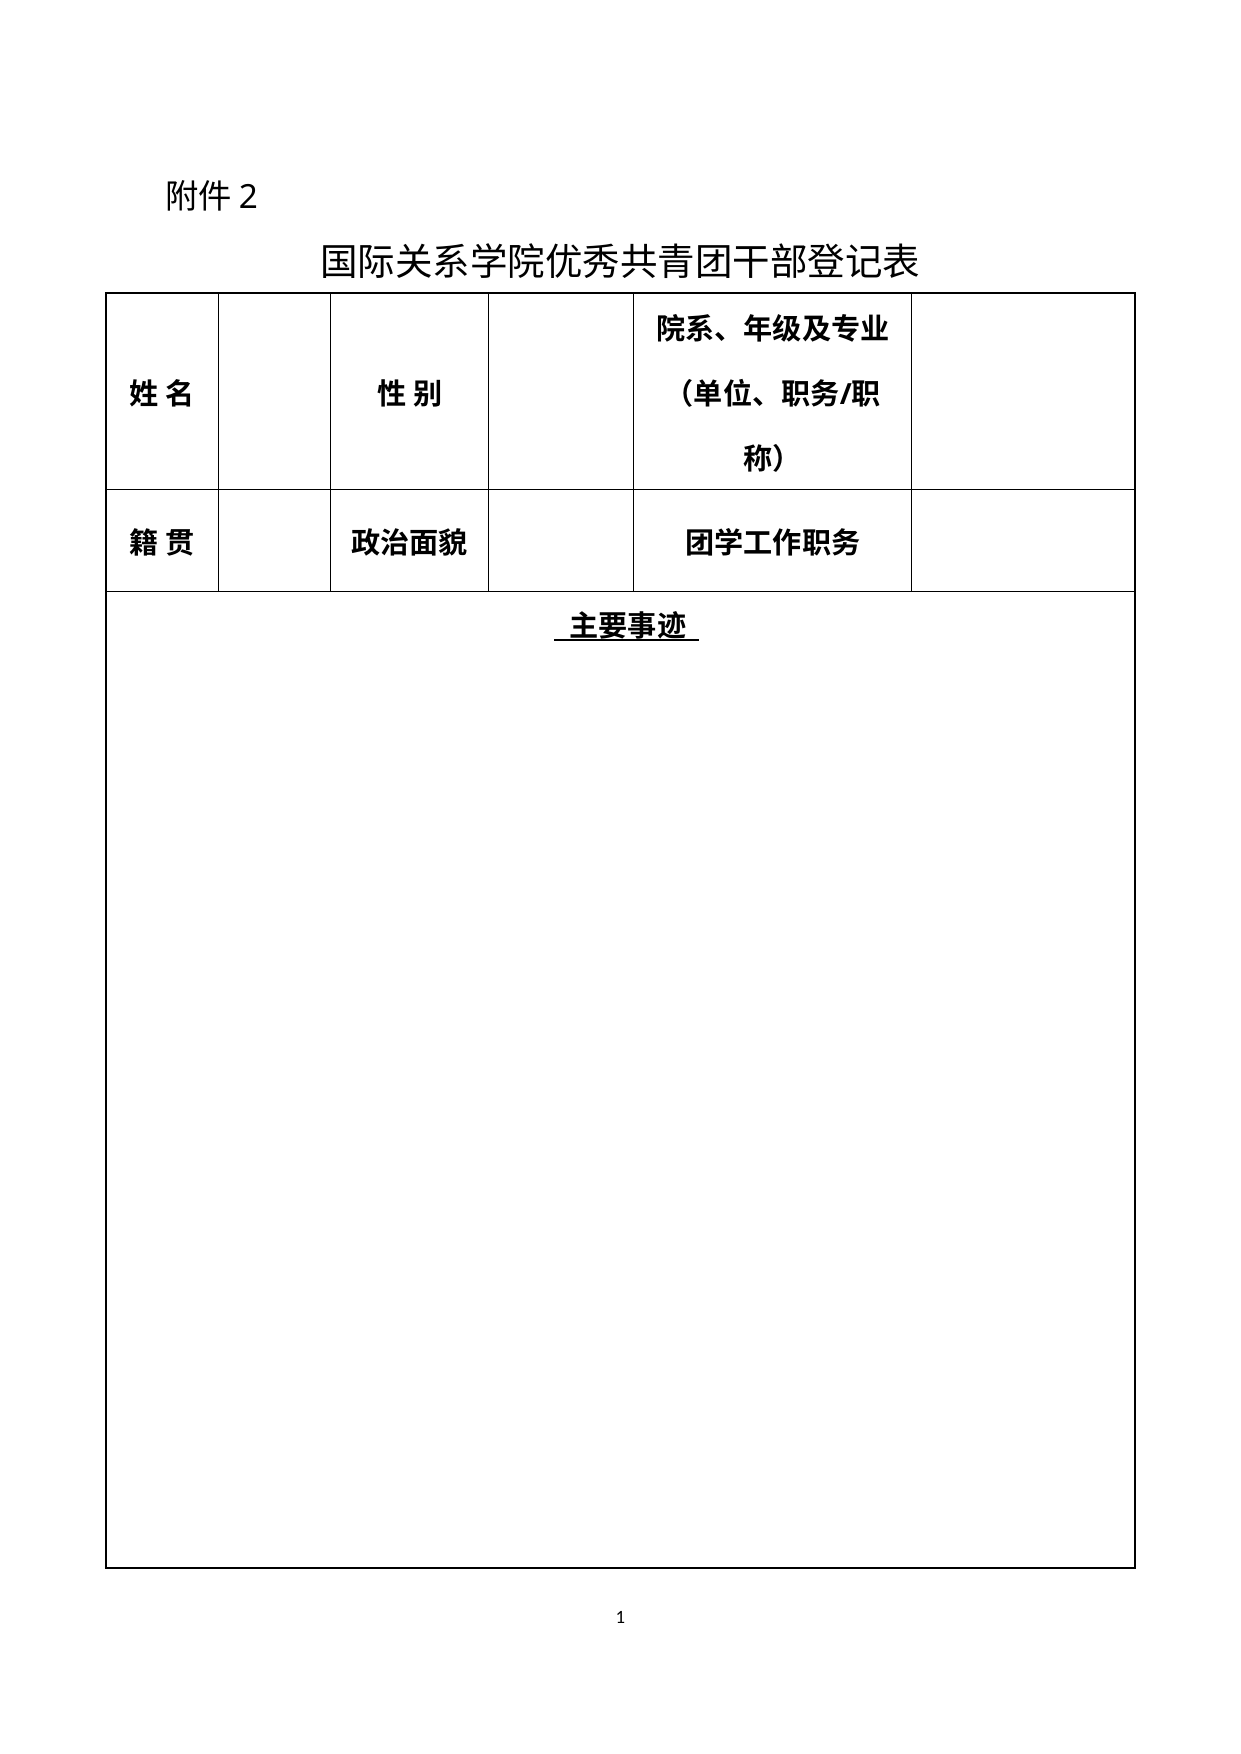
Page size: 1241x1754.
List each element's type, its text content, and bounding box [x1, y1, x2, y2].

table_header [912, 294, 1134, 489]
table_cell [219, 490, 330, 591]
table_cell 籍 贯 [107, 490, 218, 591]
text 附件2 [165, 162, 1075, 227]
table_cell 团学工作职务 [634, 490, 911, 591]
table_header 院系、年级及专业 （单位、职务/职称） [634, 294, 911, 489]
table_cell [489, 490, 633, 591]
table_header 性 别 [331, 294, 488, 489]
table_header [219, 294, 330, 489]
table_cell 政治面貌 [331, 490, 488, 591]
table_header 姓 名 [107, 294, 218, 489]
table_cell 主要事迹 [107, 592, 1134, 1567]
table_cell [912, 490, 1134, 591]
table_header [489, 294, 633, 489]
text 国际关系学院优秀共青团干部登记表 [165, 227, 1075, 292]
